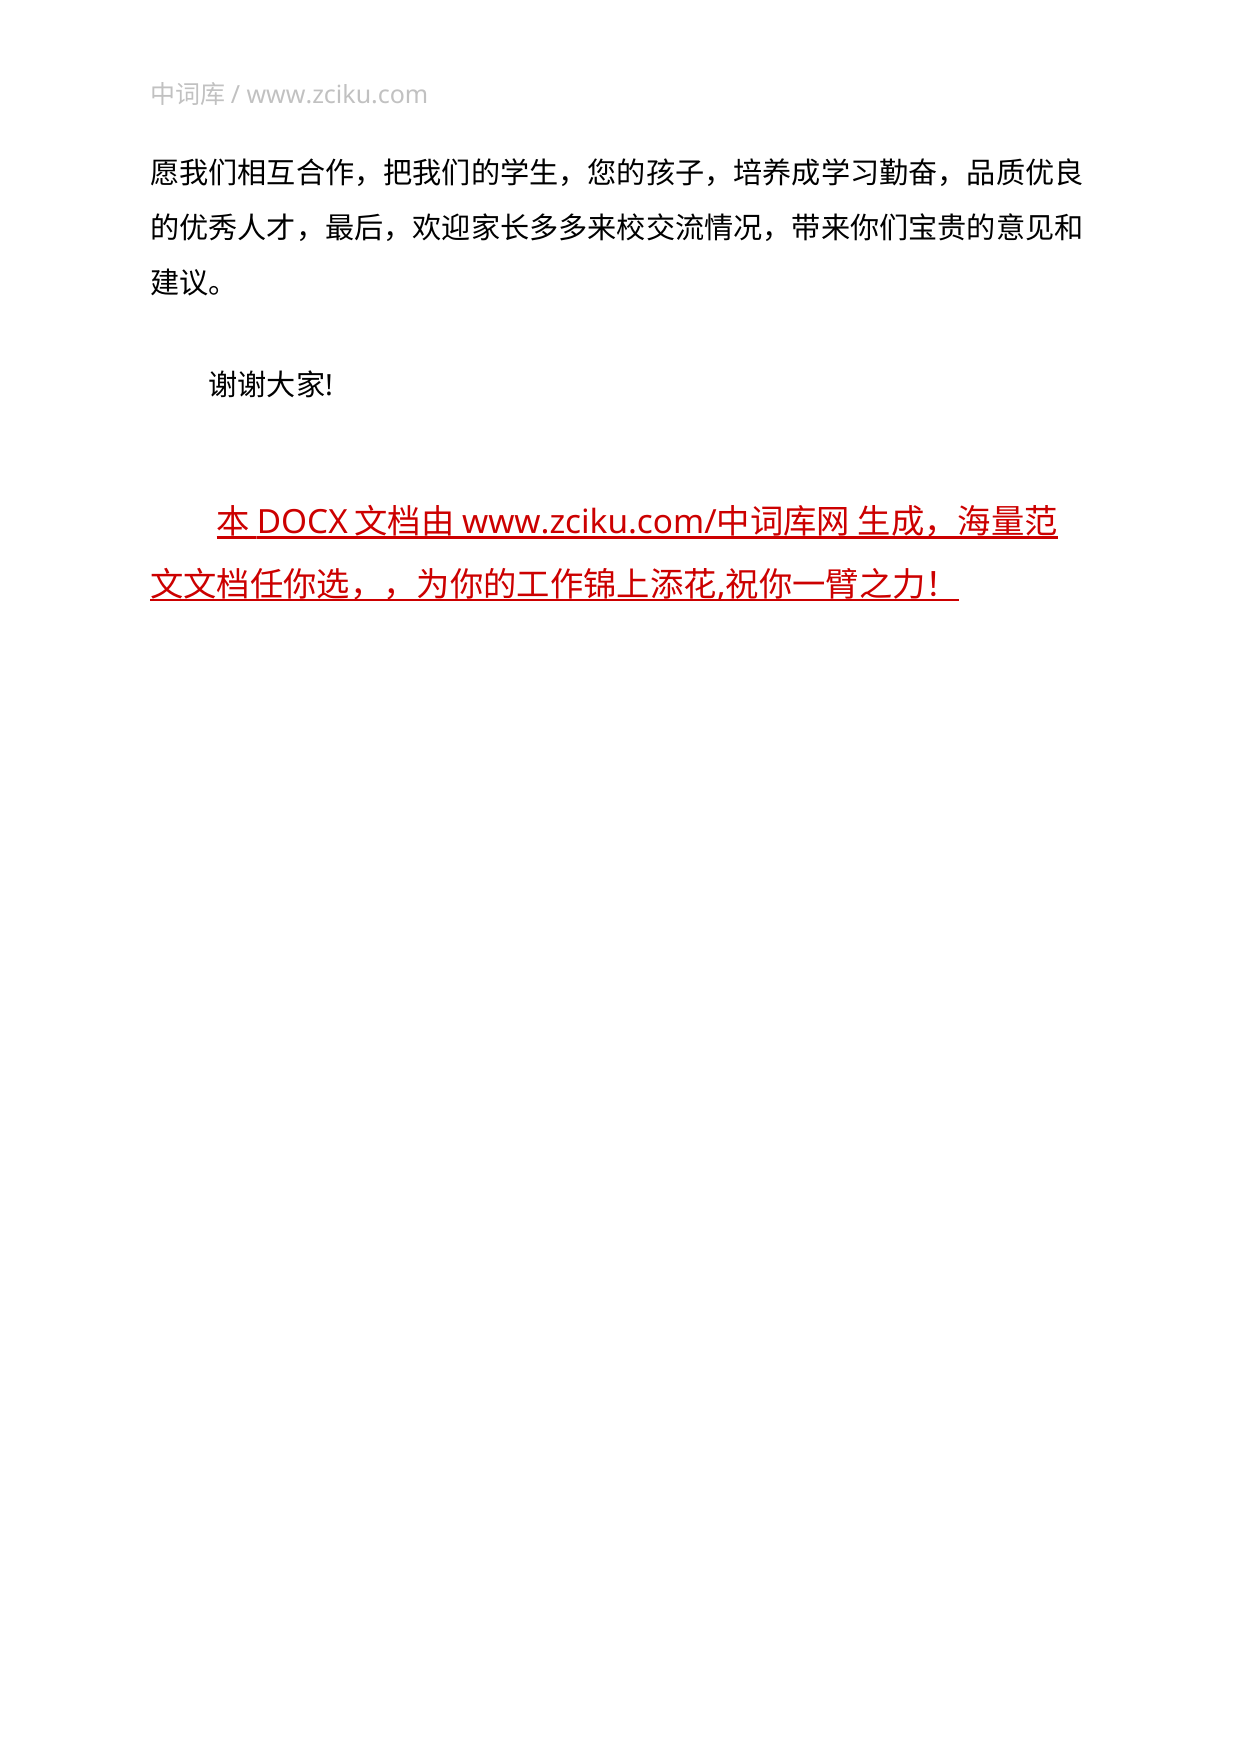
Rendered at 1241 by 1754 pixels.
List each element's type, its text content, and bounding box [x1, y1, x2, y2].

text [150, 150, 1090, 302]
text 谢谢大家! [150, 362, 1090, 404]
text 本DOCX文档由 www.zciku.com/中词库网 生成，海量范文文档任你选，，为你的工作锦上添花,祝你一臂之力！ [150, 495, 1090, 606]
